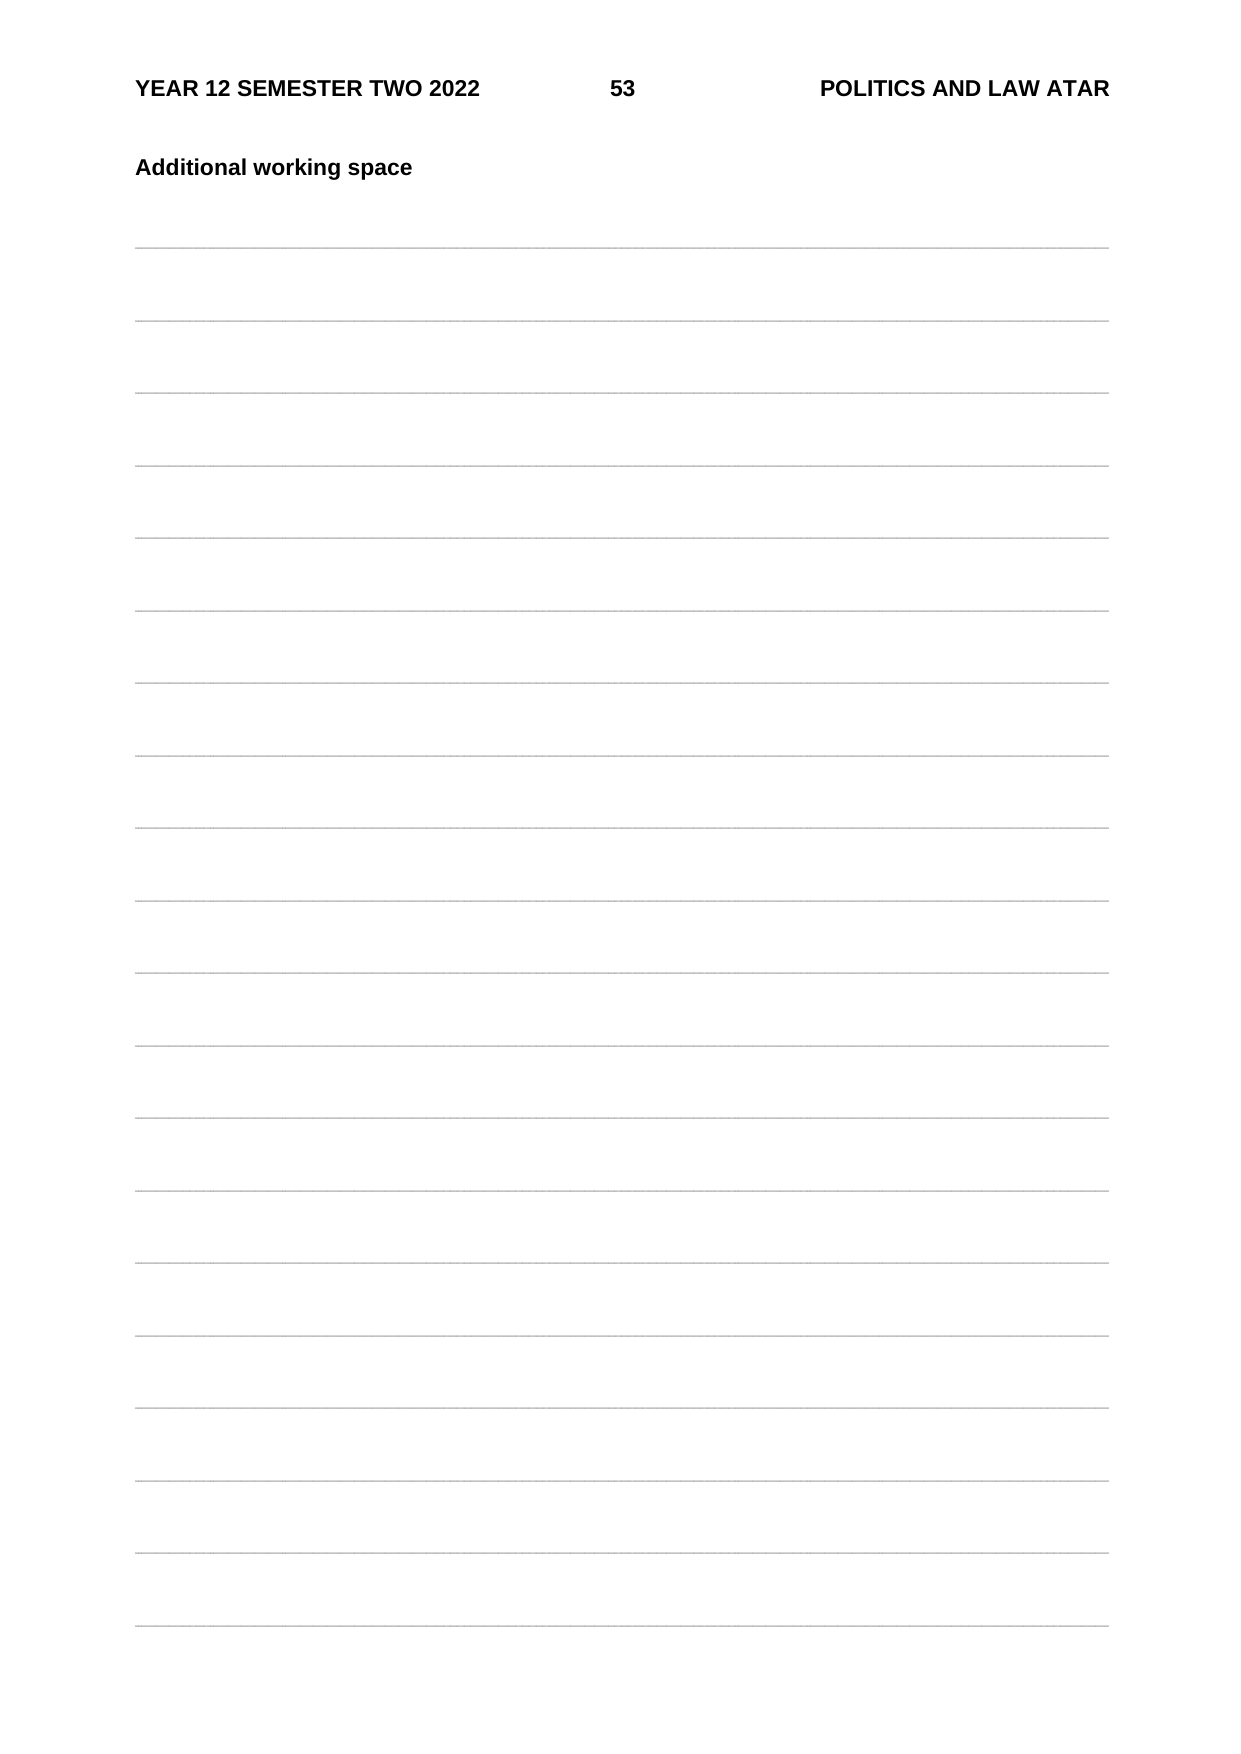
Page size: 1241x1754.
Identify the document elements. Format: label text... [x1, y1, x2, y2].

text Additional working space [135, 154, 1105, 180]
